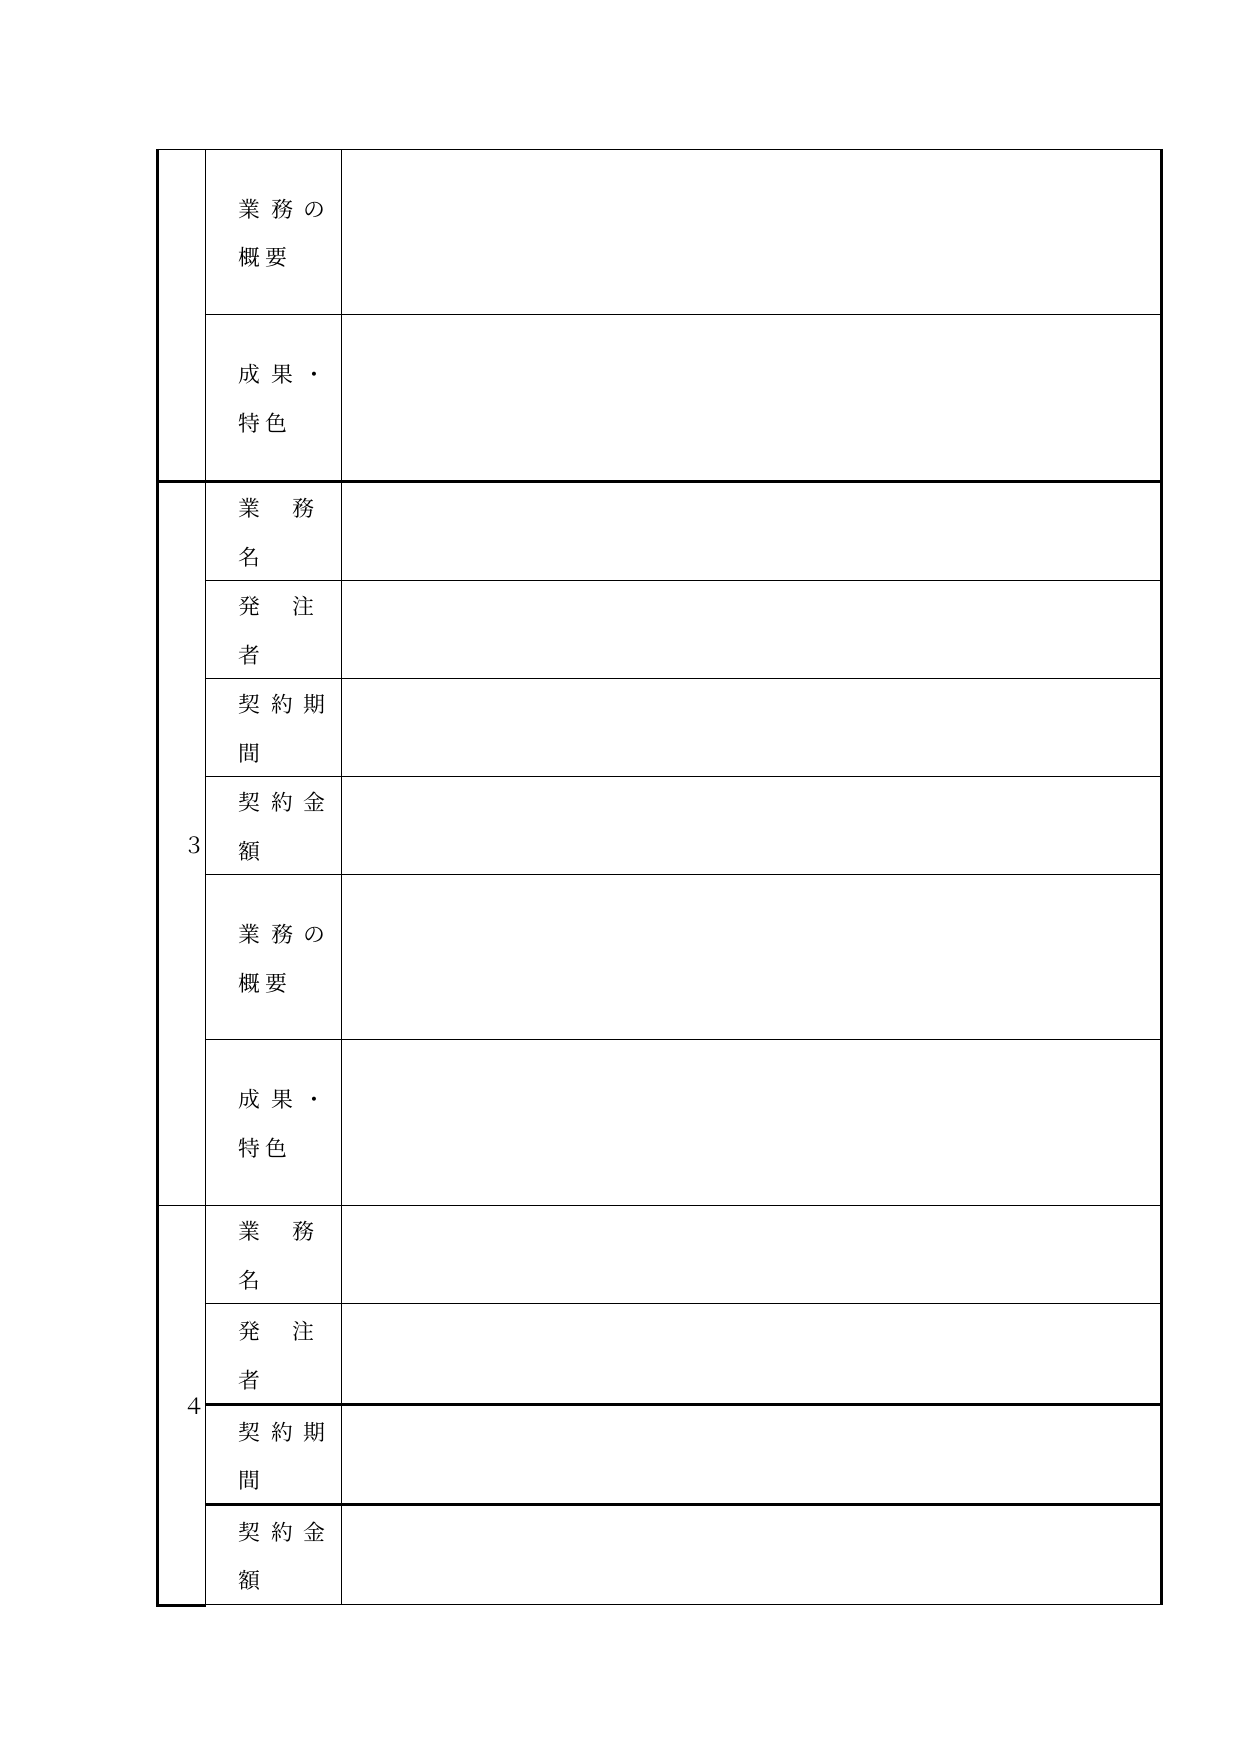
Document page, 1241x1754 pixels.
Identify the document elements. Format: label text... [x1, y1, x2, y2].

table_cell [342, 679, 1160, 776]
table_cell [342, 581, 1160, 678]
table_cell [342, 1506, 1160, 1603]
table_cell 発注者 [206, 581, 341, 678]
table_cell 業務名 [206, 483, 341, 580]
table_cell [342, 1406, 1160, 1503]
table_cell 契約金額 [206, 1506, 341, 1603]
table_cell 業務の概要 [206, 875, 341, 1039]
table_cell 業務名 [206, 1206, 341, 1303]
table_cell [342, 150, 1160, 314]
table_cell 成果・特色 [206, 315, 341, 479]
table_cell 成果・特色 [206, 1040, 341, 1205]
table_cell ３ [159, 483, 205, 1205]
table_cell 契約期間 [206, 679, 341, 776]
table_cell [342, 483, 1160, 580]
table_cell [342, 1040, 1160, 1205]
table_cell 契約期間 [206, 1406, 341, 1503]
table_cell [342, 875, 1160, 1039]
table_cell [342, 1206, 1160, 1303]
table_cell 契約金額 [206, 777, 341, 874]
table_cell ４ [159, 1206, 205, 1603]
table_cell [342, 777, 1160, 874]
table_cell [342, 315, 1160, 479]
table_cell [342, 1304, 1160, 1403]
table_cell 発注者 [206, 1304, 341, 1403]
table_cell 業務の概要 [206, 150, 341, 314]
